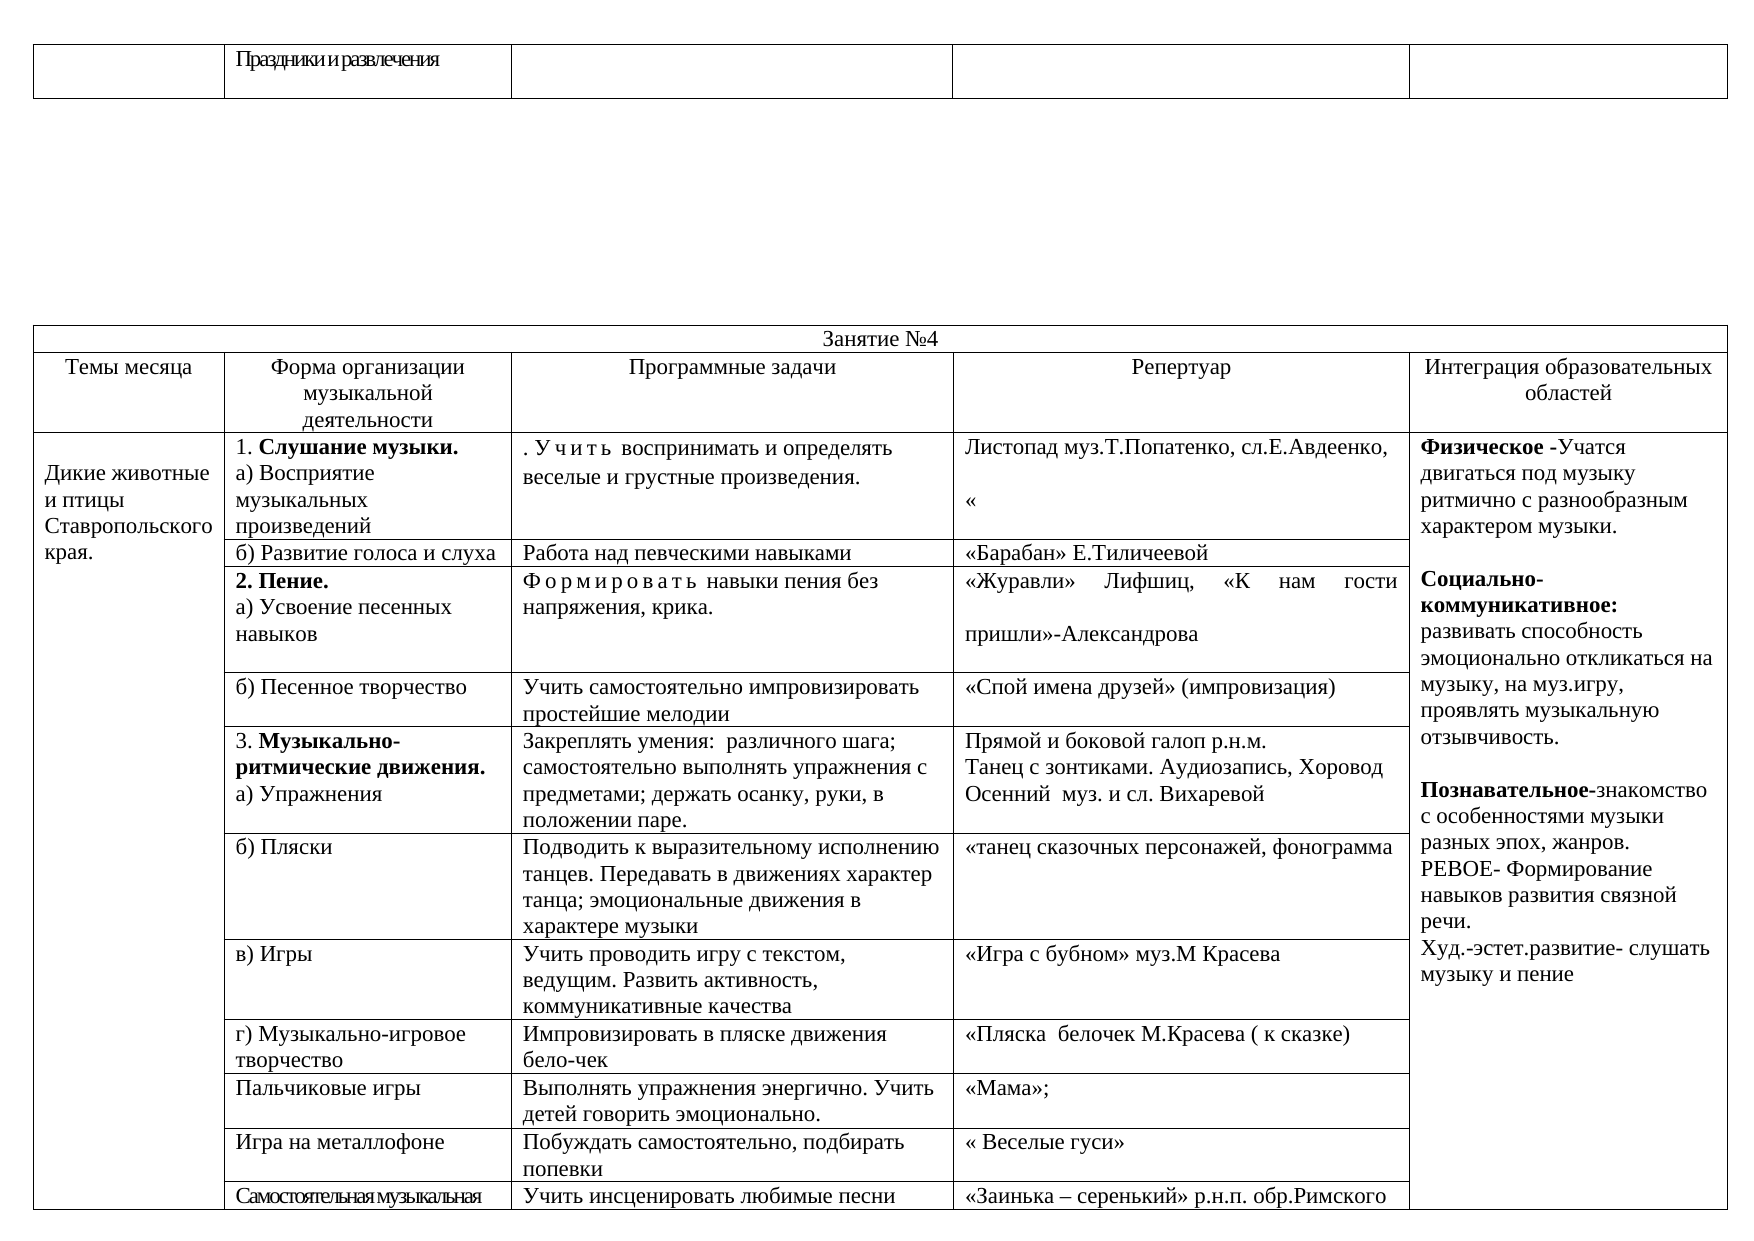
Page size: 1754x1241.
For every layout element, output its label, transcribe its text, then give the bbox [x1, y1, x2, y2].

table_cell «Журавли» Лифшиц, «К нам гости пришли»-Александрова [954, 567, 1409, 672]
table_cell Праздники и развлечения [225, 45, 511, 98]
table_cell 3. Музыкально-ритмические движения. а) Упражнения [225, 727, 511, 832]
table_cell в) Игры [225, 940, 511, 1019]
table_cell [512, 1182, 953, 1208]
table_cell Выполнять упражнения энергично. Учить детей говорить эмоционально. [512, 1074, 953, 1127]
table_cell «Игра с бубном» муз.М Красева [954, 940, 1409, 1019]
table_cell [954, 1182, 1409, 1208]
table_cell «Спой имена друзей» (импровизация) [954, 673, 1409, 726]
table_cell б) Пляски [225, 834, 511, 939]
table_cell Прямой и боковой галоп р.н.м. Танец с зонтиками. Аудиозапись, Хоровод Осенний муз. и сл. Вихаревой [954, 727, 1409, 832]
table_cell «Мама»; [954, 1074, 1409, 1127]
table_cell б) Развитие голоса и слуха [225, 540, 511, 566]
table_cell «танец сказочных персонажей, фонограмма [954, 834, 1409, 939]
table_cell Учить проводить игру с текстом, ведущим. Развить активность, коммуникативные качества [512, 940, 953, 1019]
table_cell Игра на металлофоне [225, 1129, 511, 1181]
table_header Занятие №4 [34, 326, 1727, 352]
table_cell Закреплять умения: различного шага; самостоятельно выполнять упражнения с предметами; держать осанку, руки, в положении паре. [512, 727, 953, 832]
table_cell [953, 45, 1409, 98]
table_cell Учить самостоятельно импровизировать простейшие мелодии [512, 673, 953, 726]
table_cell Дикие животные и птицы Ставропольского края. [34, 433, 224, 1208]
table_cell Пальчиковые игры [225, 1074, 511, 1127]
table_cell « Веселые гуси» [954, 1129, 1409, 1181]
table_cell Интеграция образовательных областей [1410, 353, 1727, 432]
table_cell Репертуар [954, 353, 1409, 432]
table_cell Импровизировать в пляске движения бело-чек [512, 1020, 953, 1073]
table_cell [225, 1182, 511, 1208]
table_cell Формировать навыки пения без напряжения, крика. [512, 567, 953, 672]
table_cell Программные задачи [512, 353, 953, 432]
table_cell Работа над певческими навыками [512, 540, 953, 566]
table_cell Физическое -Учатся двигаться под музыку ритмично с разнообразным характером музыки. Социально-коммуникативное: развивать способность эмоционально откликаться на музыку, на муз.игру, проявлять музыкальную отзывчивость. Познавательное-знакомство с особенностями музыки разных эпох, жанров. РЕВОЕ- Формирование навыков развития связной речи. Худ.-эстет.развитие- слушать музыку и пение [1410, 433, 1727, 1208]
table_cell 1. Слушание музыки. а) Восприятие музыкальных произведений [225, 433, 511, 538]
table_cell «Пляска белочек М.Красева ( к сказке) [954, 1020, 1409, 1073]
table_cell б) Песенное творчество [225, 673, 511, 726]
table_cell 2. Пение. а) Усвоение песенных навыков [225, 567, 511, 672]
table_cell [512, 45, 952, 98]
table_cell Форма организации музыкальной деятельности [225, 353, 511, 432]
table_cell Подводить к выразительному исполнению танцев. Передавать в движениях характер танца; эмоциональные движения в характере музыки [512, 834, 953, 939]
table_cell г) Музыкально-игровое творчество [225, 1020, 511, 1073]
table_cell Темы месяца [34, 353, 224, 432]
table_cell . Учить воспринимать и определять веселые и грустные произведения. [512, 433, 953, 538]
table_cell «Барабан» Е.Тиличеевой [954, 540, 1409, 566]
table_cell Листопад муз.Т.Попатенко, сл.Е.Авдеенко, « [954, 433, 1409, 538]
table_cell Побуждать самостоятельно, подбирать попевки [512, 1129, 953, 1181]
